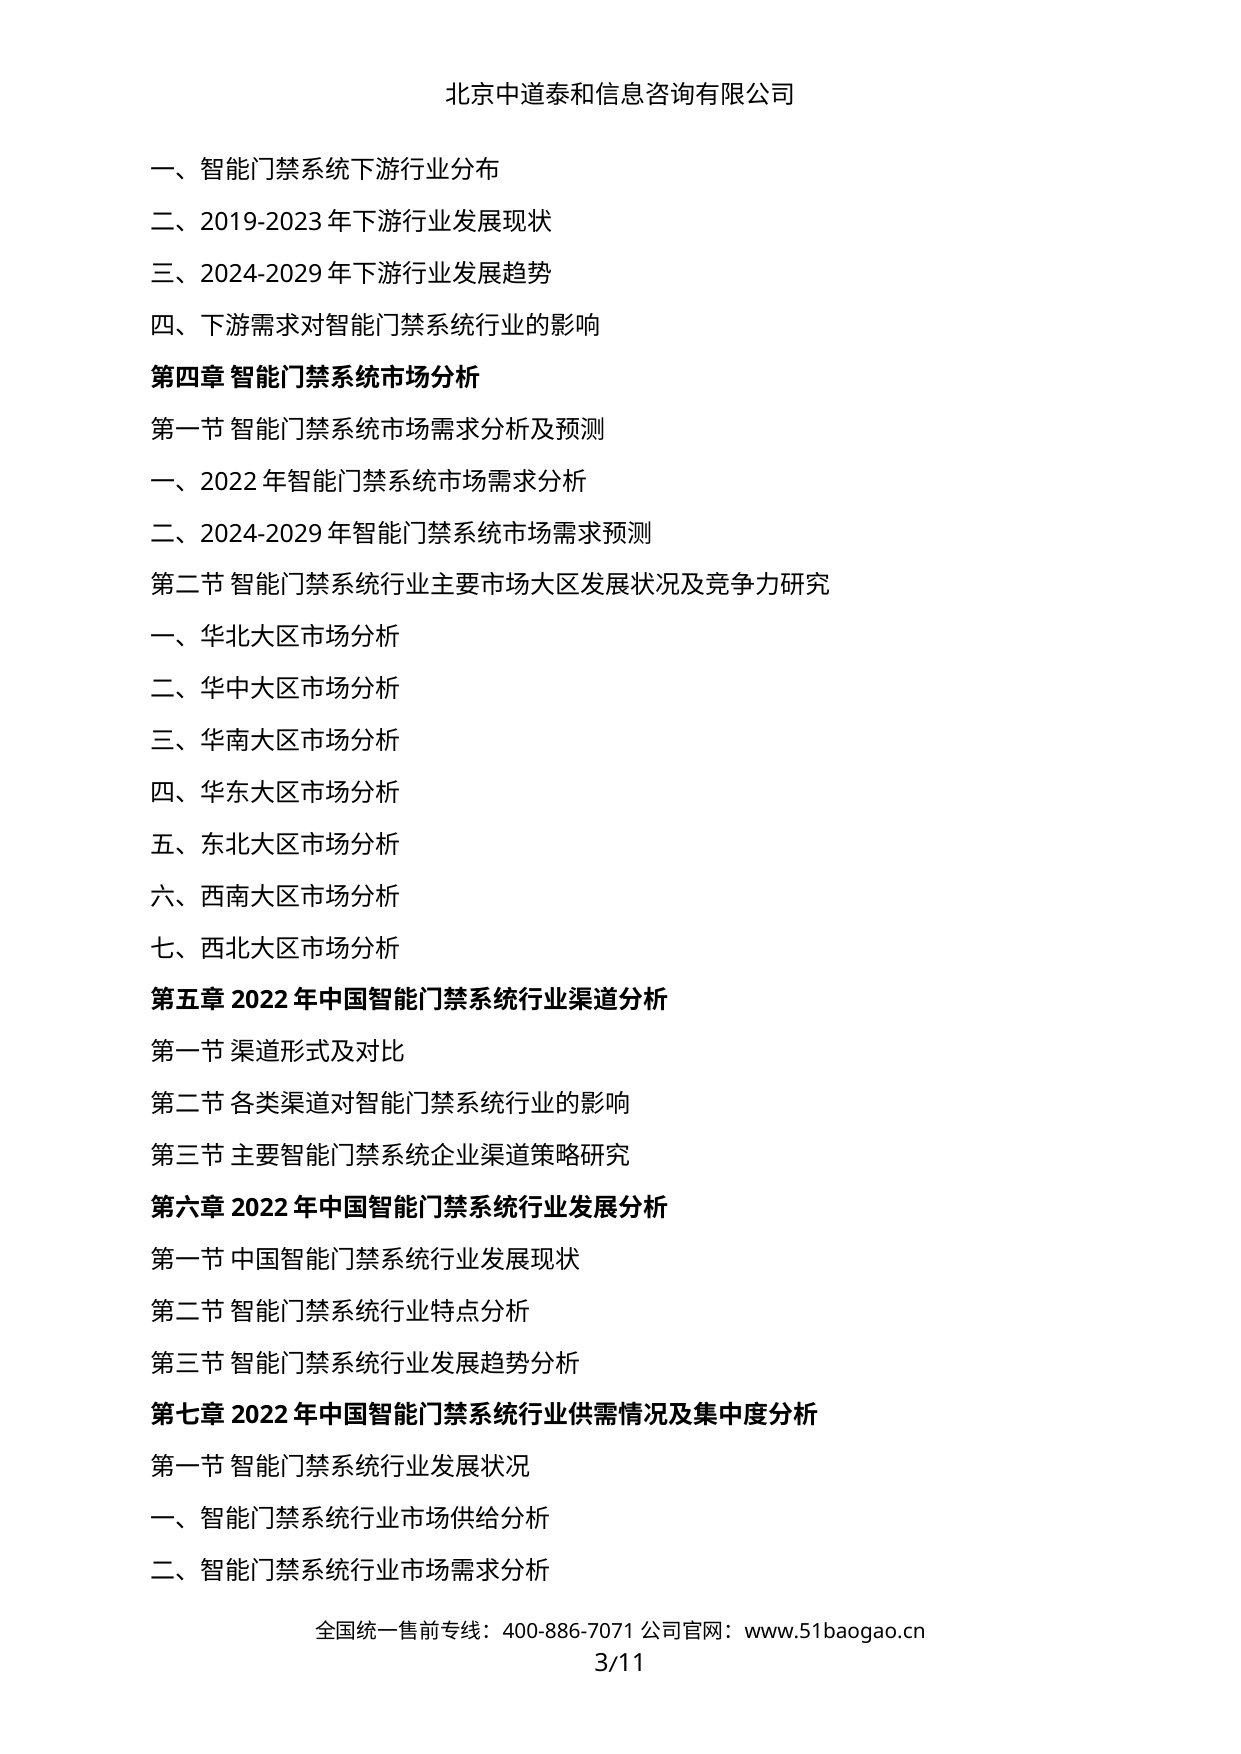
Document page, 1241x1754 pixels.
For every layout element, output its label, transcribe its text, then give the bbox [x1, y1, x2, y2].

text 七、西北大区市场分析 [150, 928, 1090, 964]
text 第二节 各类渠道对智能门禁系统行业的影响 [150, 1084, 1090, 1120]
text 四、下游需求对智能门禁系统行业的影响 [150, 306, 1090, 342]
text 第三节 主要智能门禁系统企业渠道策略研究 [150, 1136, 1090, 1172]
text 第五章 2022年中国智能门禁系统行业渠道分析 [150, 980, 1090, 1016]
text 六、西南大区市场分析 [150, 876, 1090, 912]
text 第一节 中国智能门禁系统行业发展现状 [150, 1239, 1090, 1276]
text 三、2024-2029年下游行业发展趋势 [150, 254, 1090, 290]
text 第二节 智能门禁系统行业主要市场大区发展状况及竞争力研究 [150, 565, 1090, 601]
text 二、2024-2029年智能门禁系统市场需求预测 [150, 513, 1090, 549]
text 第二节 智能门禁系统行业特点分析 [150, 1291, 1090, 1327]
text 一、华北大区市场分析 [150, 617, 1090, 653]
text 五、东北大区市场分析 [150, 824, 1090, 861]
text 二、智能门禁系统行业市场需求分析 [150, 1551, 1090, 1587]
text 第四章 智能门禁系统市场分析 [150, 357, 1090, 394]
text 一、2022年智能门禁系统市场需求分析 [150, 461, 1090, 497]
text 第七章 2022年中国智能门禁系统行业供需情况及集中度分析 [150, 1395, 1090, 1431]
text 四、华东大区市场分析 [150, 772, 1090, 809]
text 二、2019-2023年下游行业发展现状 [150, 202, 1090, 238]
text 第一节 智能门禁系统市场需求分析及预测 [150, 409, 1090, 446]
text 第一节 渠道形式及对比 [150, 1032, 1090, 1068]
text 二、华中大区市场分析 [150, 669, 1090, 705]
text 第三节 智能门禁系统行业发展趋势分析 [150, 1343, 1090, 1379]
text 一、智能门禁系统下游行业分布 [150, 150, 1090, 186]
text 第一节 智能门禁系统行业发展状况 [150, 1447, 1090, 1483]
text 三、华南大区市场分析 [150, 721, 1090, 757]
text 第六章 2022年中国智能门禁系统行业发展分析 [150, 1187, 1090, 1224]
text 一、智能门禁系统行业市场供给分析 [150, 1499, 1090, 1535]
